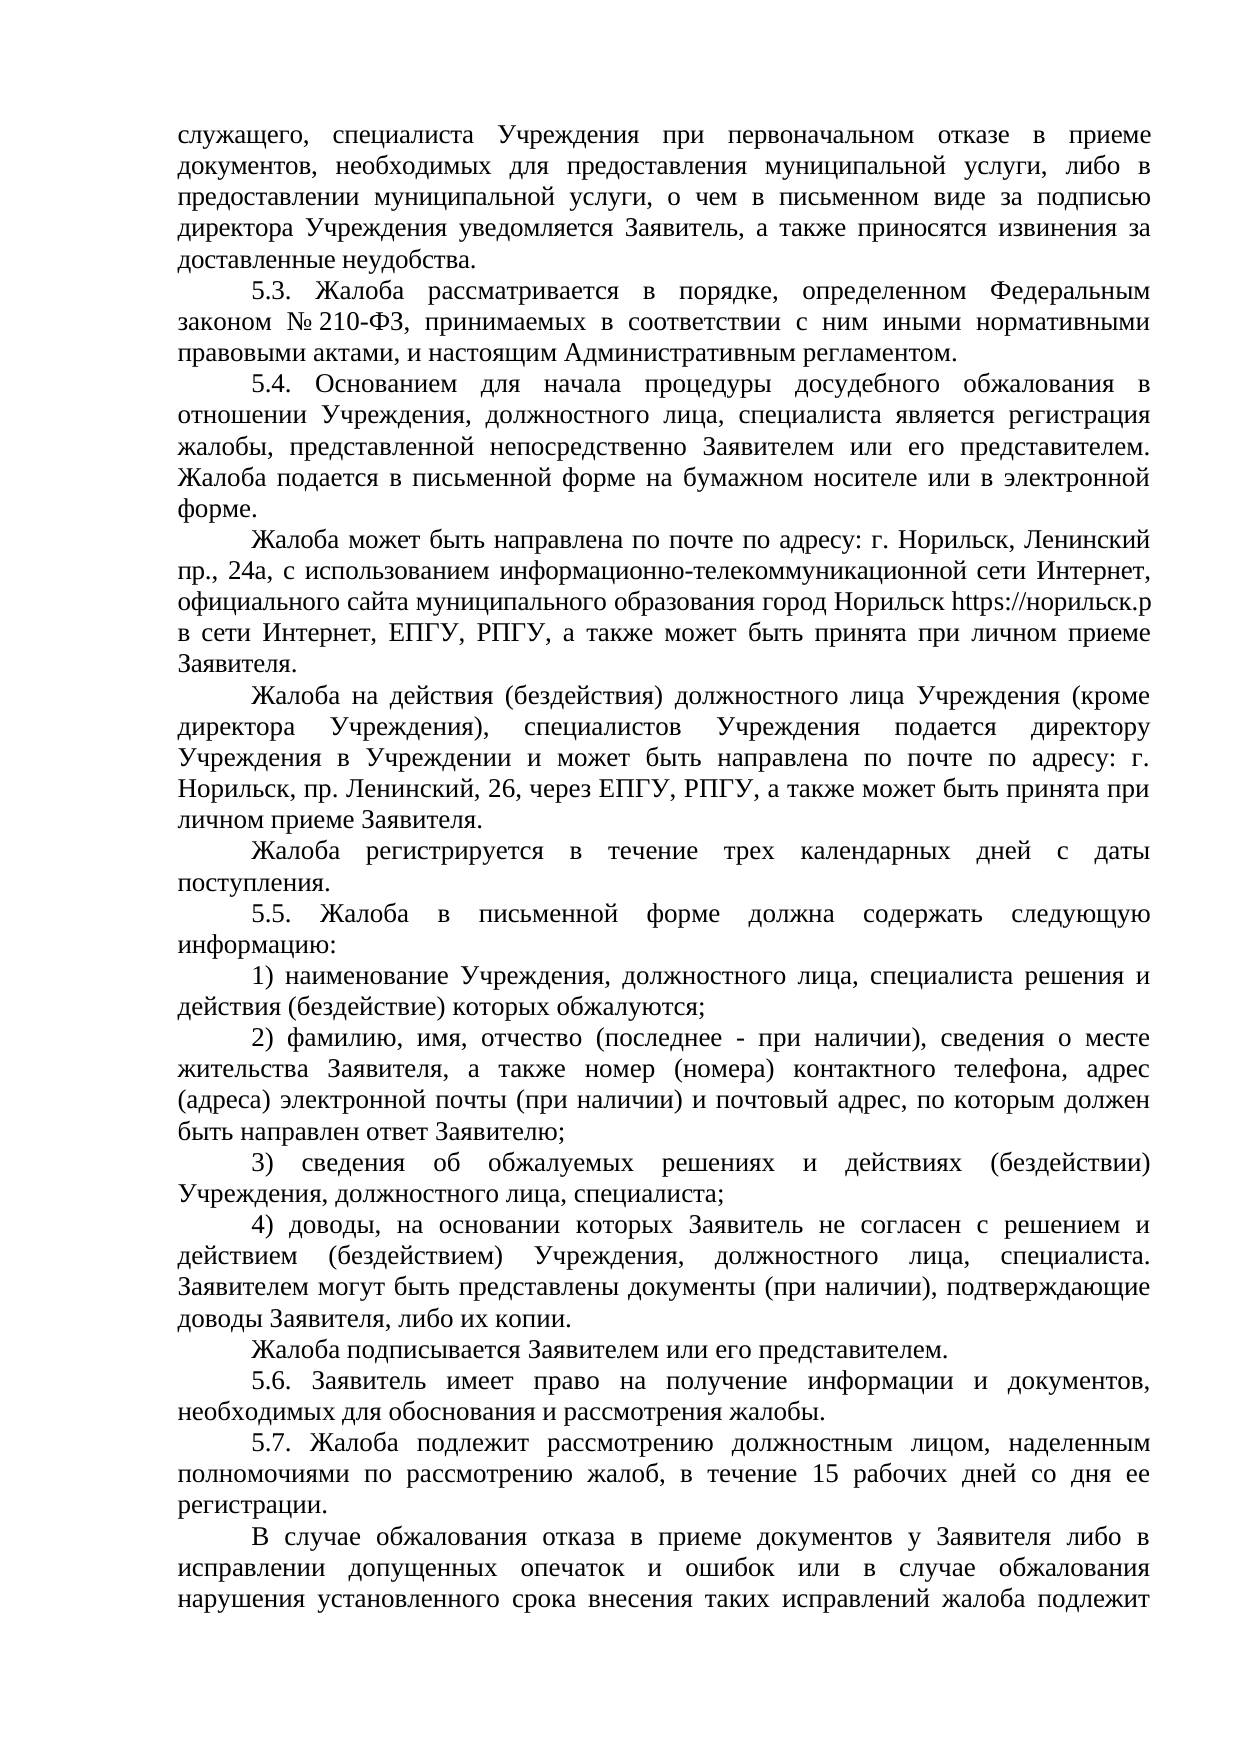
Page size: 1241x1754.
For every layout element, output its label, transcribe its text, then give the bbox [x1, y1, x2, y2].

text 5.4. Основанием для начала процедуры досудебного обжалования в отношении Учреждения, должностного лица, специалиста является регистрация жалобы, представленной непосредственно Заявителем или его представителем. Жалоба подается в письменной форме на бумажном носителе или в электронной форме. [177, 367, 1152, 523]
text 3) сведения об обжалуемых решениях и действиях (бездействии) Учреждения, должностного лица, специалиста; [177, 1146, 1152, 1208]
text Жалоба может быть направлена по почте по адресу: г. Норильск, Ленинский пр., 24а, с использованием информационно-телекоммуникационной сети Интернет, официального сайта муниципального образования город Норильск https://норильск.р в сети Интернет, ЕПГУ, РПГУ, а также может быть принята при личном приеме Заявителя. [177, 523, 1152, 679]
text 5.6. Заявитель имеет право на получение информации и документов, необходимых для обоснования и рассмотрения жалобы. [177, 1364, 1152, 1426]
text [177, 1520, 1152, 1613]
text 5.7. Жалоба подлежит рассмотрению должностным лицом, наделенным полномочиями по рассмотрению жалоб, в течение 15 рабочих дней со дня ее регистрации. [177, 1426, 1152, 1520]
text 5.5. Жалоба в письменной форме должна содержать следующую информацию: [177, 897, 1152, 959]
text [177, 118, 1152, 274]
text Жалоба на действия (бездействия) должностного лица Учреждения (кроме директора Учреждения), специалистов Учреждения подается директору Учреждения в Учреждении и может быть направлена по почте по адресу: г. Норильск, пр. Ленинский, 26, через ЕПГУ, РПГУ, а также может быть принята при личном приеме Заявителя. [177, 679, 1152, 834]
text Жалоба подписывается Заявителем или его представителем. [177, 1333, 1152, 1364]
text 1) наименование Учреждения, должностного лица, специалиста решения и действия (бездействие) которых обжалуются; [177, 959, 1152, 1021]
text 5.3. Жалоба рассматривается в порядке, определенном Федеральным законом № 210-ФЗ, принимаемых в соответствии с ним иными нормативными правовыми актами, и настоящим Административным регламентом. [177, 274, 1152, 367]
text 4) доводы, на основании которых Заявитель не согласен с решением и действием (бездействием) Учреждения, должностного лица, специалиста. Заявителем могут быть представлены документы (при наличии), подтверждающие доводы Заявителя, либо их копии. [177, 1208, 1152, 1333]
text Жалоба регистрируется в течение трех календарных дней с даты поступления. [177, 834, 1152, 897]
text 2) фамилию, имя, отчество (последнее - при наличии), сведения о месте жительства Заявителя, а также номер (номера) контактного телефона, адрес (адреса) электронной почты (при наличии) и почтовый адрес, по которым должен быть направлен ответ Заявителю; [177, 1021, 1152, 1146]
